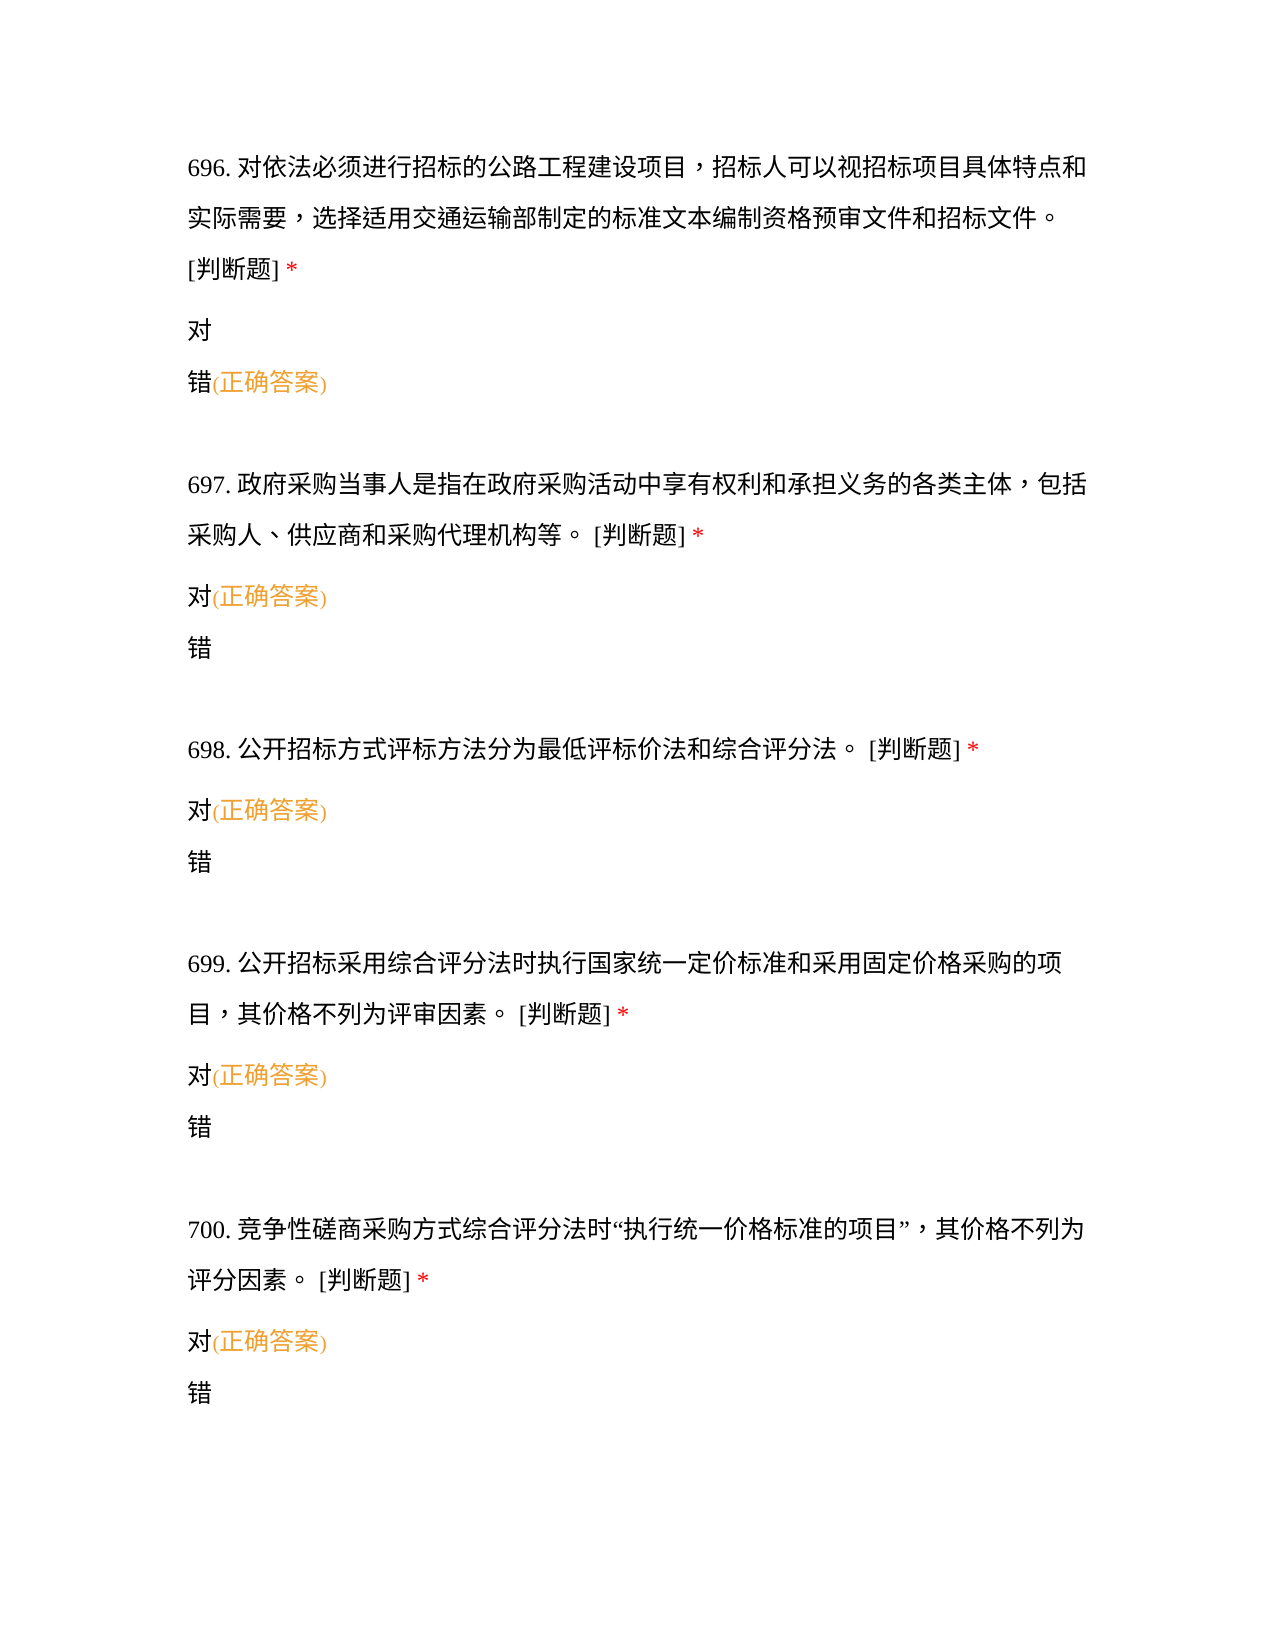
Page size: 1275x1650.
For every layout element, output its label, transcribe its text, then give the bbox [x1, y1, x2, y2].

text 697. 政府采购当事人是指在政府采购活动中享有权利和承担义务的各类主体，包括采购人、供应商和采购代理机构等。 [判断题] * [187, 466, 1087, 551]
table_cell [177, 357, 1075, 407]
text 698. 公开招标方式评标方法分为最低评标价法和综合评分法。 [判断题] * [187, 732, 1087, 766]
text 696. 对依法必须进行招标的公路工程建设项目，招标人可以视招标项目具体特点和实际需要，选择适用交通运输部制定的标准文本编制资格预审文件和招标文件。 [判断题] * [187, 150, 1087, 286]
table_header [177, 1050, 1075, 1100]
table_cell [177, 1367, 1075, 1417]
text 700. 竞争性磋商采购方式综合评分法时“执行统一价格标准的项目”，其价格不列为评分因素。 [判断题] * [187, 1211, 1087, 1296]
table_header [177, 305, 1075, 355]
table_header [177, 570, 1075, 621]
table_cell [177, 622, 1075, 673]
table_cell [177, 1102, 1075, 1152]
text 699. 公开招标采用综合评分法时执行国家统一定价标准和采用固定价格采购的项目，其价格不列为评审因素。 [判断题] * [187, 946, 1087, 1031]
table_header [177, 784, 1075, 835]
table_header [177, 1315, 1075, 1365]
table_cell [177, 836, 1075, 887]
